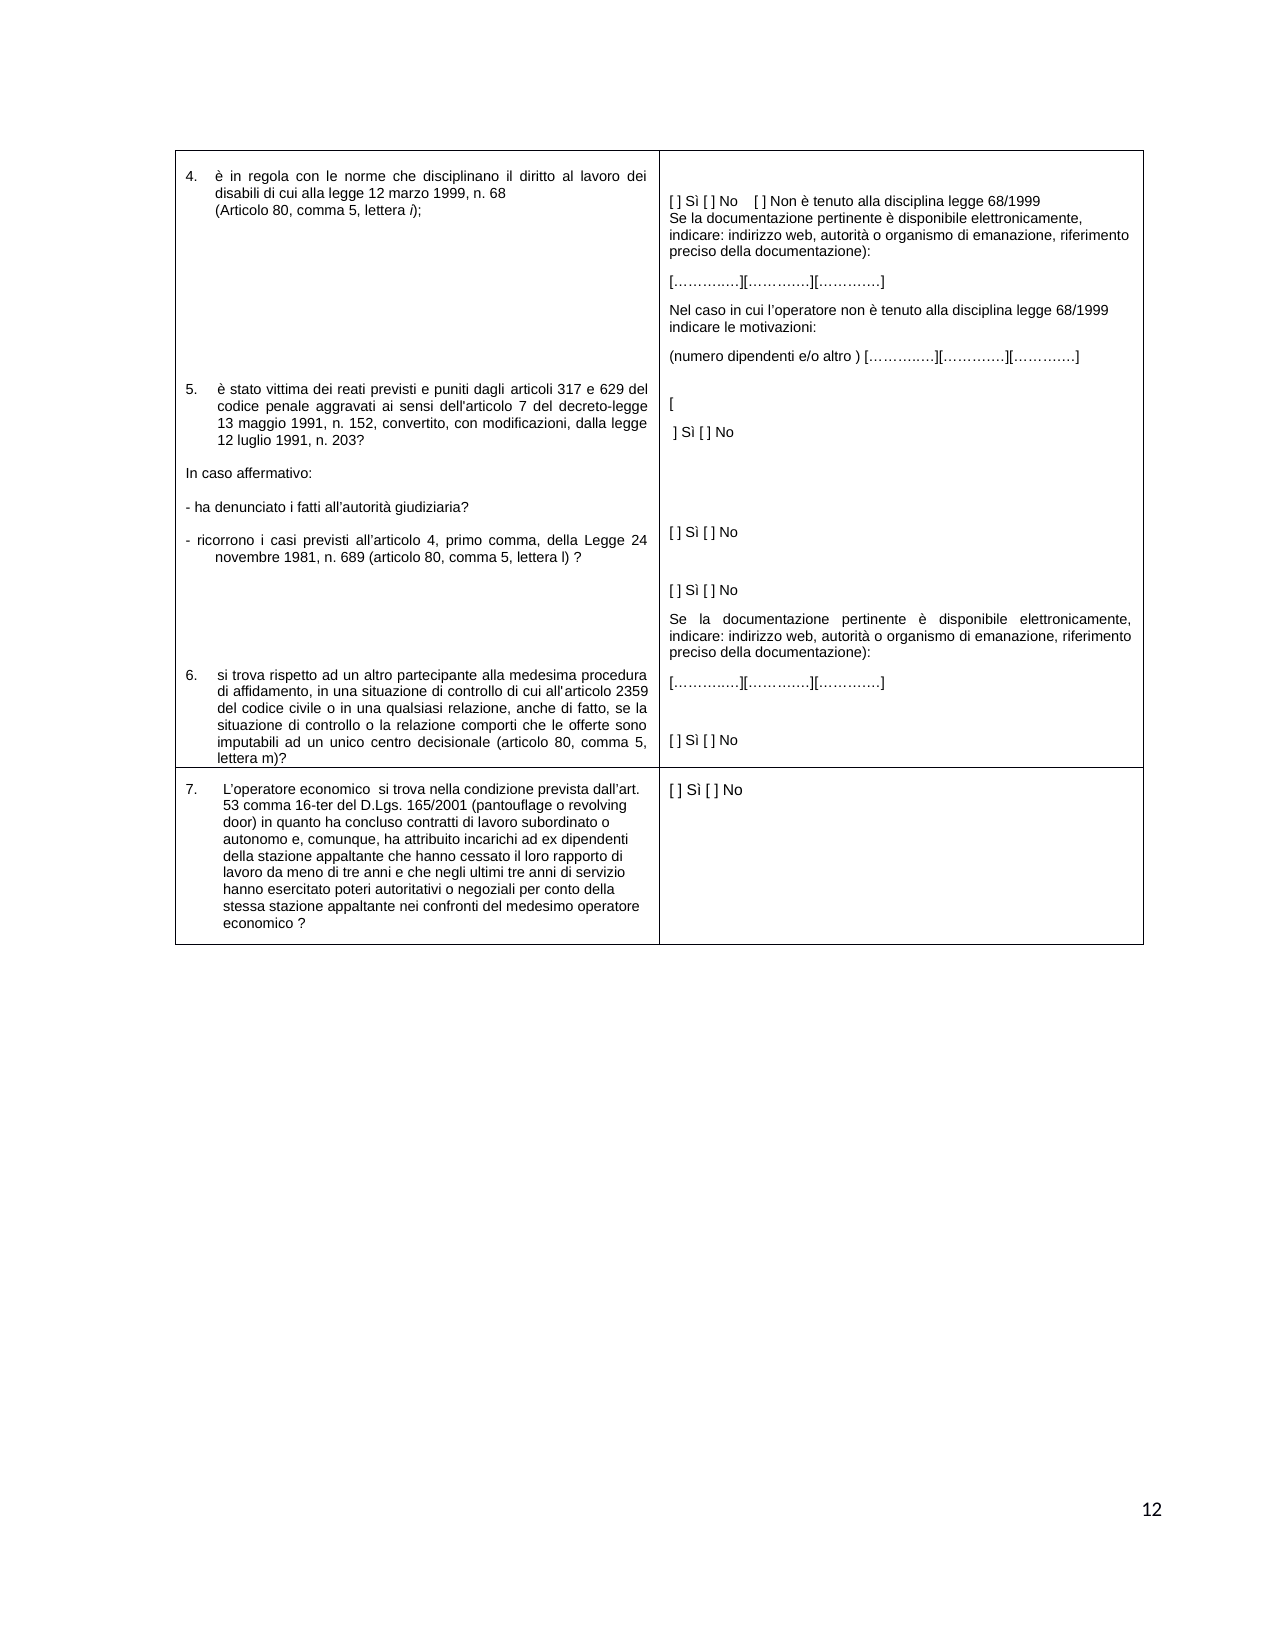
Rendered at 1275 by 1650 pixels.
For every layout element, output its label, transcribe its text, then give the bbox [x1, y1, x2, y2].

table_cell [ ] Sì [ ] No [660, 768, 1143, 944]
table_cell L’operatore economico si trova nella condizione prevista dall’art. 53 comma 16-ter del D.Lgs. 165/2001 (pantouflage o revolving door) in quanto ha concluso contratti di lavoro subordinato o autonomo e, comunque, ha attribuito incarichi ad ex dipendenti della stazione appaltante che hanno cessato il loro rapporto di lavoro da meno di tre anni e che negli ultimi tre anni di servizio hanno esercitato poteri autoritativi o negoziali per conto della stessa stazione appaltante nei confronti del medesimo operatore economico ? [176, 768, 659, 944]
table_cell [176, 151, 659, 767]
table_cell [660, 151, 1143, 767]
